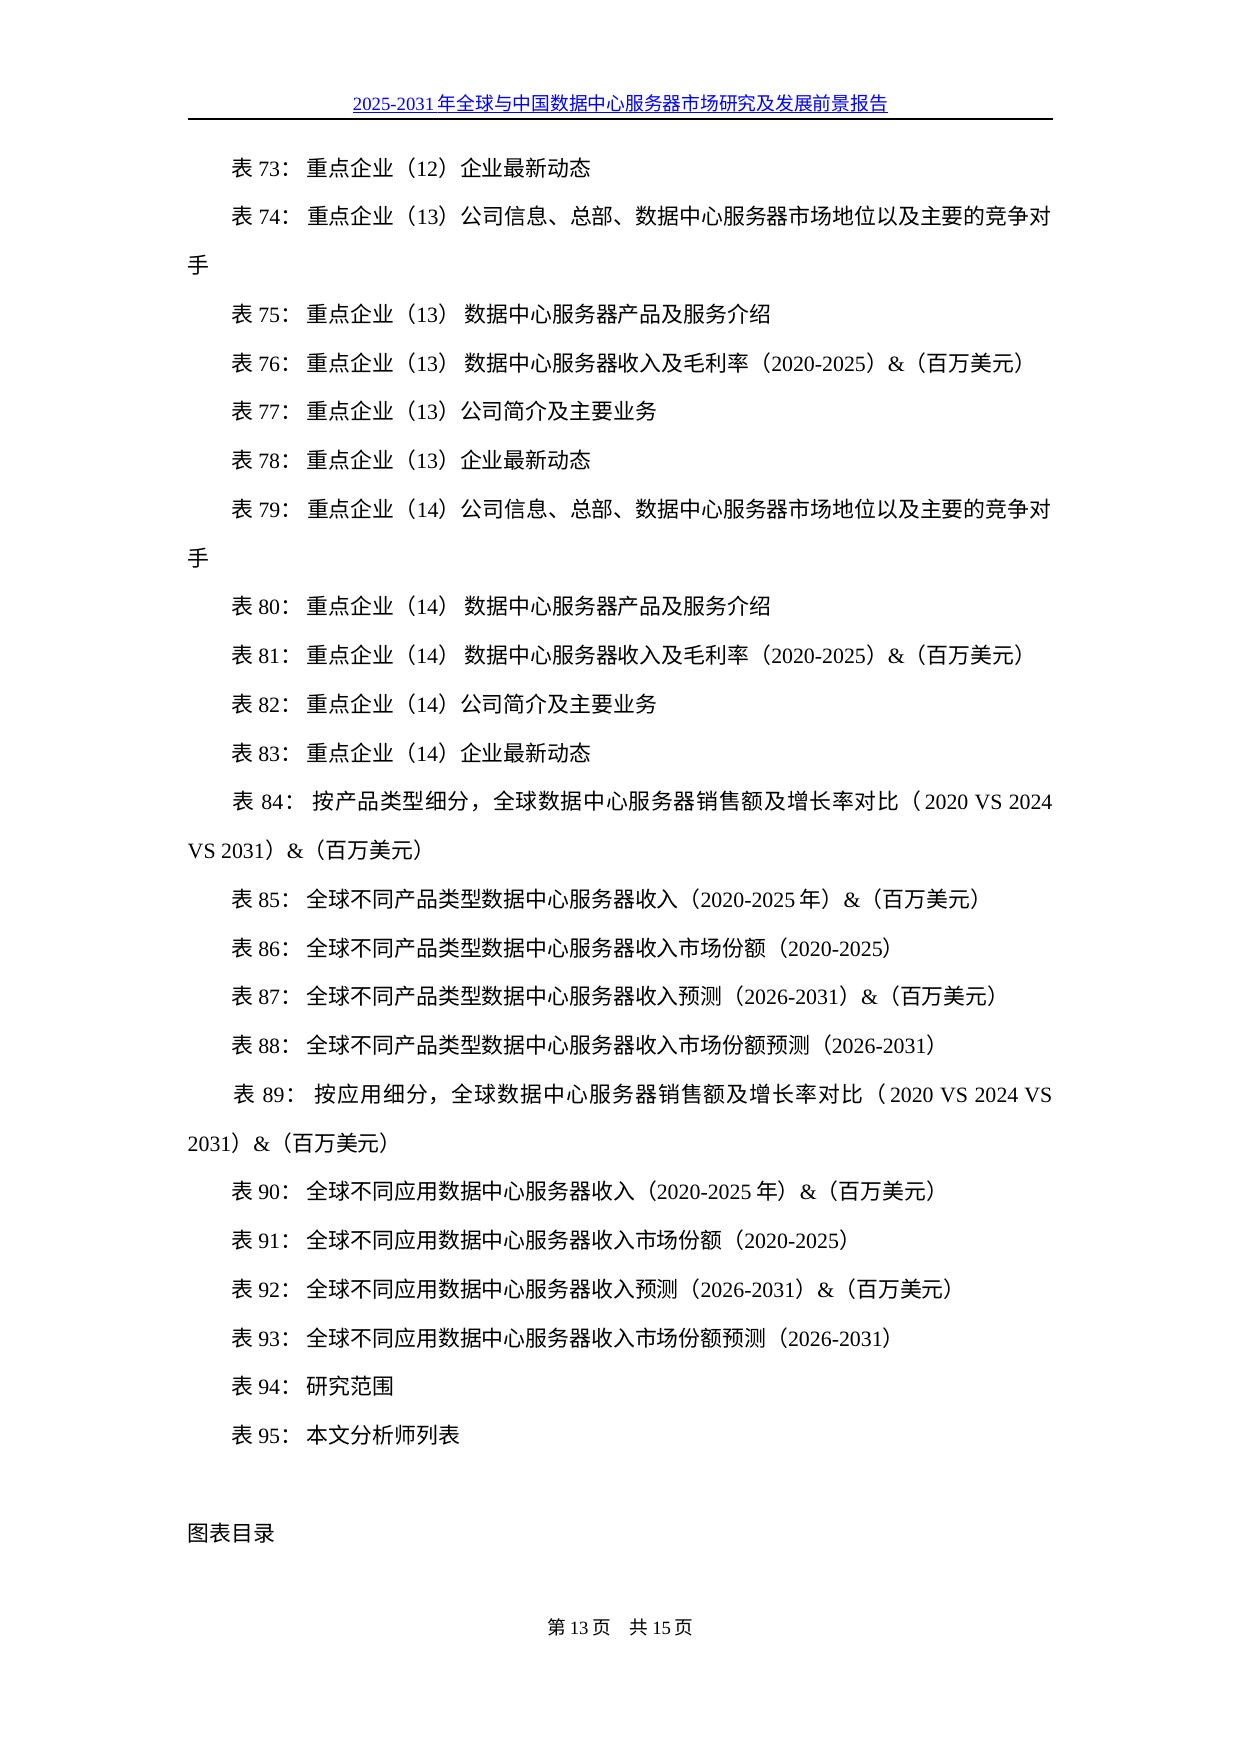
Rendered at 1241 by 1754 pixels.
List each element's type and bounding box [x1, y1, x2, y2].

text [187, 150, 1053, 1548]
